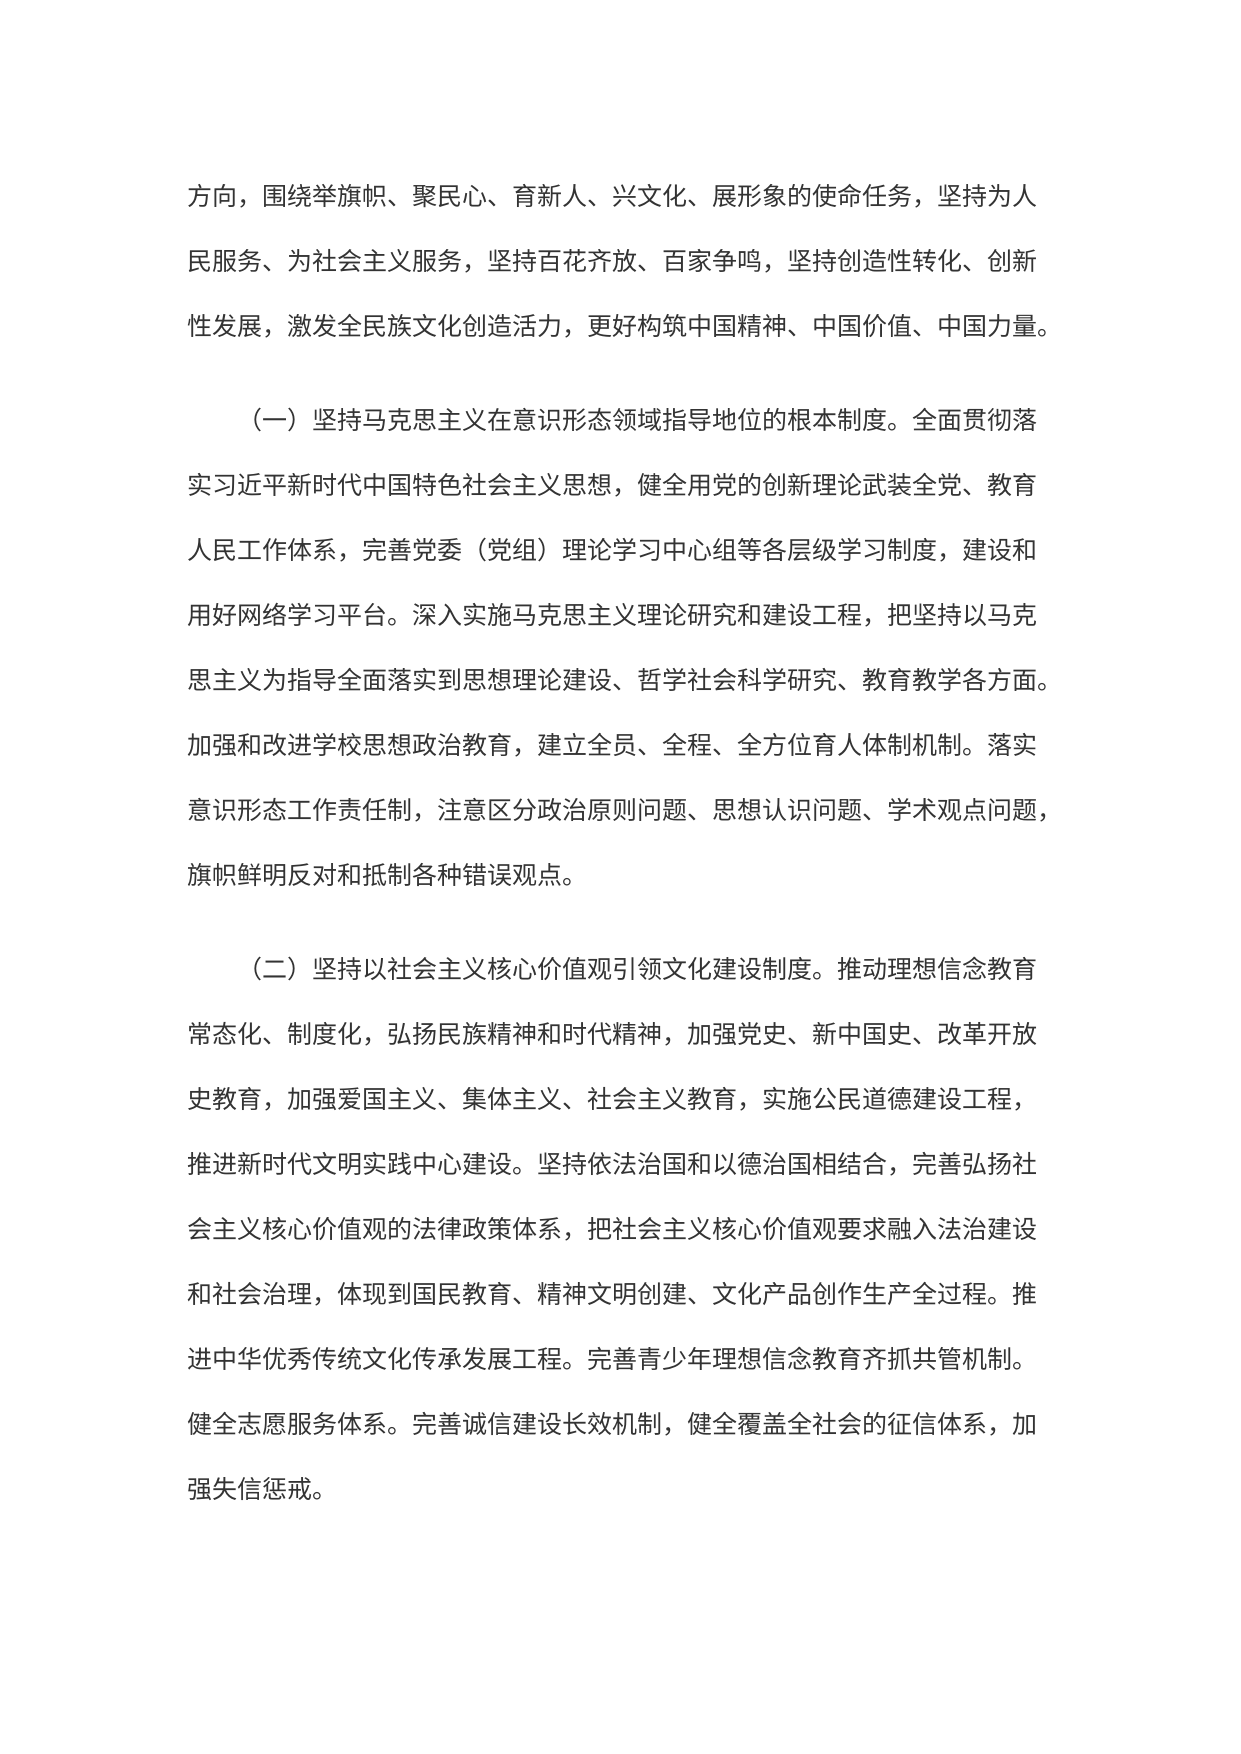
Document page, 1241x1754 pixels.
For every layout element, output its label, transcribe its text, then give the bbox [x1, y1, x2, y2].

text （一）坚持马克思主义在意识形态领域指导地位的根本制度。全面贯彻落实习近平新时代中国特色社会主义思想，健全用党的创新理论武装全党、教育人民工作体系，完善党委（党组）理论学习中心组等各层级学习制度，建设和用好网络学习平台。深入实施马克思主义理论研究和建设工程，把坚持以马克思主义为指导全面落实到思想理论建设、哲学社会科学研究、教育教学各方面。加强和改进学校思想政治教育，建立全员、全程、全方位育人体制机制。落实意识形态工作责任制，注意区分政治原则问题、思想认识问题、学术观点问题，旗帜鲜明反对和抵制各种错误观点。 [187, 386, 1053, 906]
text （二）坚持以社会主义核心价值观引领文化建设制度。推动理想信念教育常态化、制度化，弘扬民族精神和时代精神，加强党史、新中国史、改革开放史教育，加强爱国主义、集体主义、社会主义教育，实施公民道德建设工程，推进新时代文明实践中心建设。坚持依法治国和以德治国相结合，完善弘扬社会主义核心价值观的法律政策体系，把社会主义核心价值观要求融入法治建设和社会治理，体现到国民教育、精神文明创建、文化产品创作生产全过程。推进中华优秀传统文化传承发展工程。完善青少年理想信念教育齐抓共管机制。健全志愿服务体系。完善诚信建设长效机制，健全覆盖全社会的征信体系，加强失信惩戒。 [187, 935, 1053, 1520]
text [187, 162, 1053, 357]
